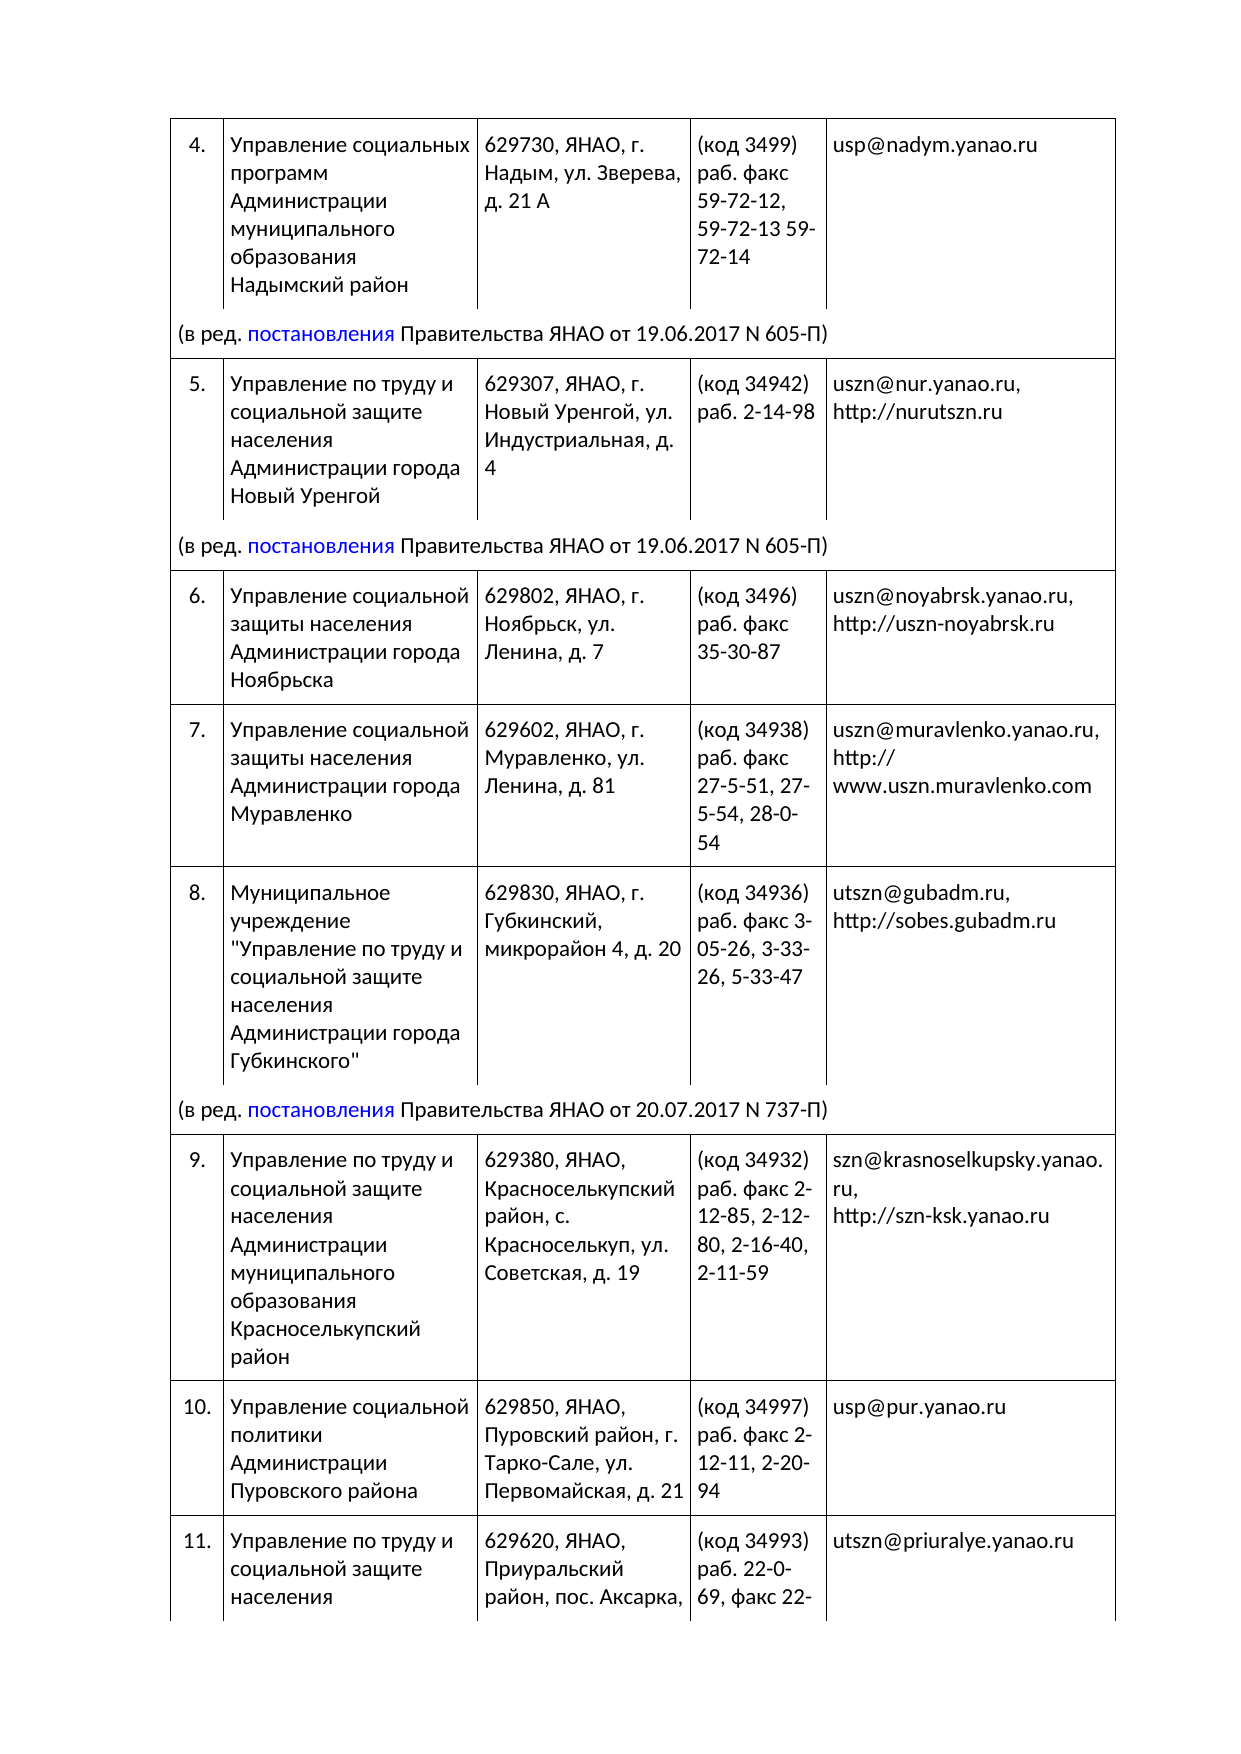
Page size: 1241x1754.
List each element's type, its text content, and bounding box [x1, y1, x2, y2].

table_cell usp@nadym.yanao.ru [827, 119, 1115, 308]
table_cell uszn@nur.yanao.ru, http://nurutszn.ru [827, 359, 1115, 520]
table_cell 629830, ЯНАО, г. Губкинский, микрорайон 4, д. 20 [478, 867, 690, 1085]
table_cell 6. [171, 571, 223, 704]
table_cell szn@krasnoselkupsky.yanao.ru, http://szn-ksk.yanao.ru [827, 1135, 1115, 1380]
table_cell (код 3499) раб. факс 59-72-12, 59-72-13 59-72-14 [691, 119, 826, 308]
table_cell 4. [171, 119, 223, 308]
table_cell (код 34938) раб. факс 27-5-51, 27-5-54, 28-0-54 [691, 705, 826, 866]
table_cell Управление социальной политики Администрации Пуровского района [224, 1381, 477, 1515]
table_cell (код 34942) раб. 2-14-98 [691, 359, 826, 520]
table_cell Муниципальное учреждение "Управление по труду и социальной защите населения Администрации города Губкинского" [224, 867, 477, 1085]
table_cell usp@pur.yanao.ru [827, 1381, 1115, 1515]
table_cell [691, 1516, 826, 1621]
table_cell 629802, ЯНАО, г. Ноябрьск, ул. Ленина, д. 7 [478, 571, 690, 704]
table_cell 9. [171, 1135, 223, 1380]
table_cell uszn@muravlenko.yanao.ru, http://www.uszn.muravlenko.com [827, 705, 1115, 866]
table_cell (в ред. постановления Правительства ЯНАО от 20.07.2017 N 737-П) [171, 1085, 1115, 1134]
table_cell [827, 1516, 1115, 1621]
table_cell 629307, ЯНАО, г. Новый Уренгой, ул. Индустриальная, д. 4 [478, 359, 690, 520]
table_cell Управление социальной защиты населения Администрации города Ноябрьска [224, 571, 477, 704]
table_cell (код 34997) раб. факс 2-12-11, 2-20-94 [691, 1381, 826, 1515]
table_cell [478, 1516, 690, 1621]
table_cell Управление социальных программ Администрации муниципального образования Надымский район [224, 119, 477, 308]
table_cell (код 3496) раб. факс 35-30-87 [691, 571, 826, 704]
table_cell uszn@noyabrsk.yanao.ru, http://uszn-noyabrsk.ru [827, 571, 1115, 704]
table_cell 629380, ЯНАО, Красноселькупский район, с. Красноселькуп, ул. Советская, д. 19 [478, 1135, 690, 1380]
table_cell 11. [171, 1516, 223, 1621]
table_cell 629730, ЯНАО, г. Надым, ул. Зверева, д. 21 А [478, 119, 690, 308]
table_cell 629602, ЯНАО, г. Муравленко, ул. Ленина, д. 81 [478, 705, 690, 866]
table_cell 8. [171, 867, 223, 1085]
table_cell (в ред. постановления Правительства ЯНАО от 19.06.2017 N 605-П) [171, 309, 1115, 358]
table_cell Управление социальной защиты населения Администрации города Муравленко [224, 705, 477, 866]
table_cell 10. [171, 1381, 223, 1515]
table_cell 629850, ЯНАО, Пуровский район, г. Тарко-Сале, ул. Первомайская, д. 21 [478, 1381, 690, 1515]
table_cell Управление по труду и социальной защите населения Администрации муниципального образования Красноселькупский район [224, 1135, 477, 1380]
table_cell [224, 1516, 477, 1621]
table_cell Управление по труду и социальной защите населения Администрации города Новый Уренгой [224, 359, 477, 520]
table_cell (код 34936) раб. факс 3-05-26, 3-33-26, 5-33-47 [691, 867, 826, 1085]
table_cell (код 34932) раб. факс 2-12-85, 2-12-80, 2-16-40, 2-11-59 [691, 1135, 826, 1380]
table_cell utszn@gubadm.ru, http://sobes.gubadm.ru [827, 867, 1115, 1085]
table_cell 5. [171, 359, 223, 520]
table_cell 7. [171, 705, 223, 866]
table_cell (в ред. постановления Правительства ЯНАО от 19.06.2017 N 605-П) [171, 520, 1115, 569]
